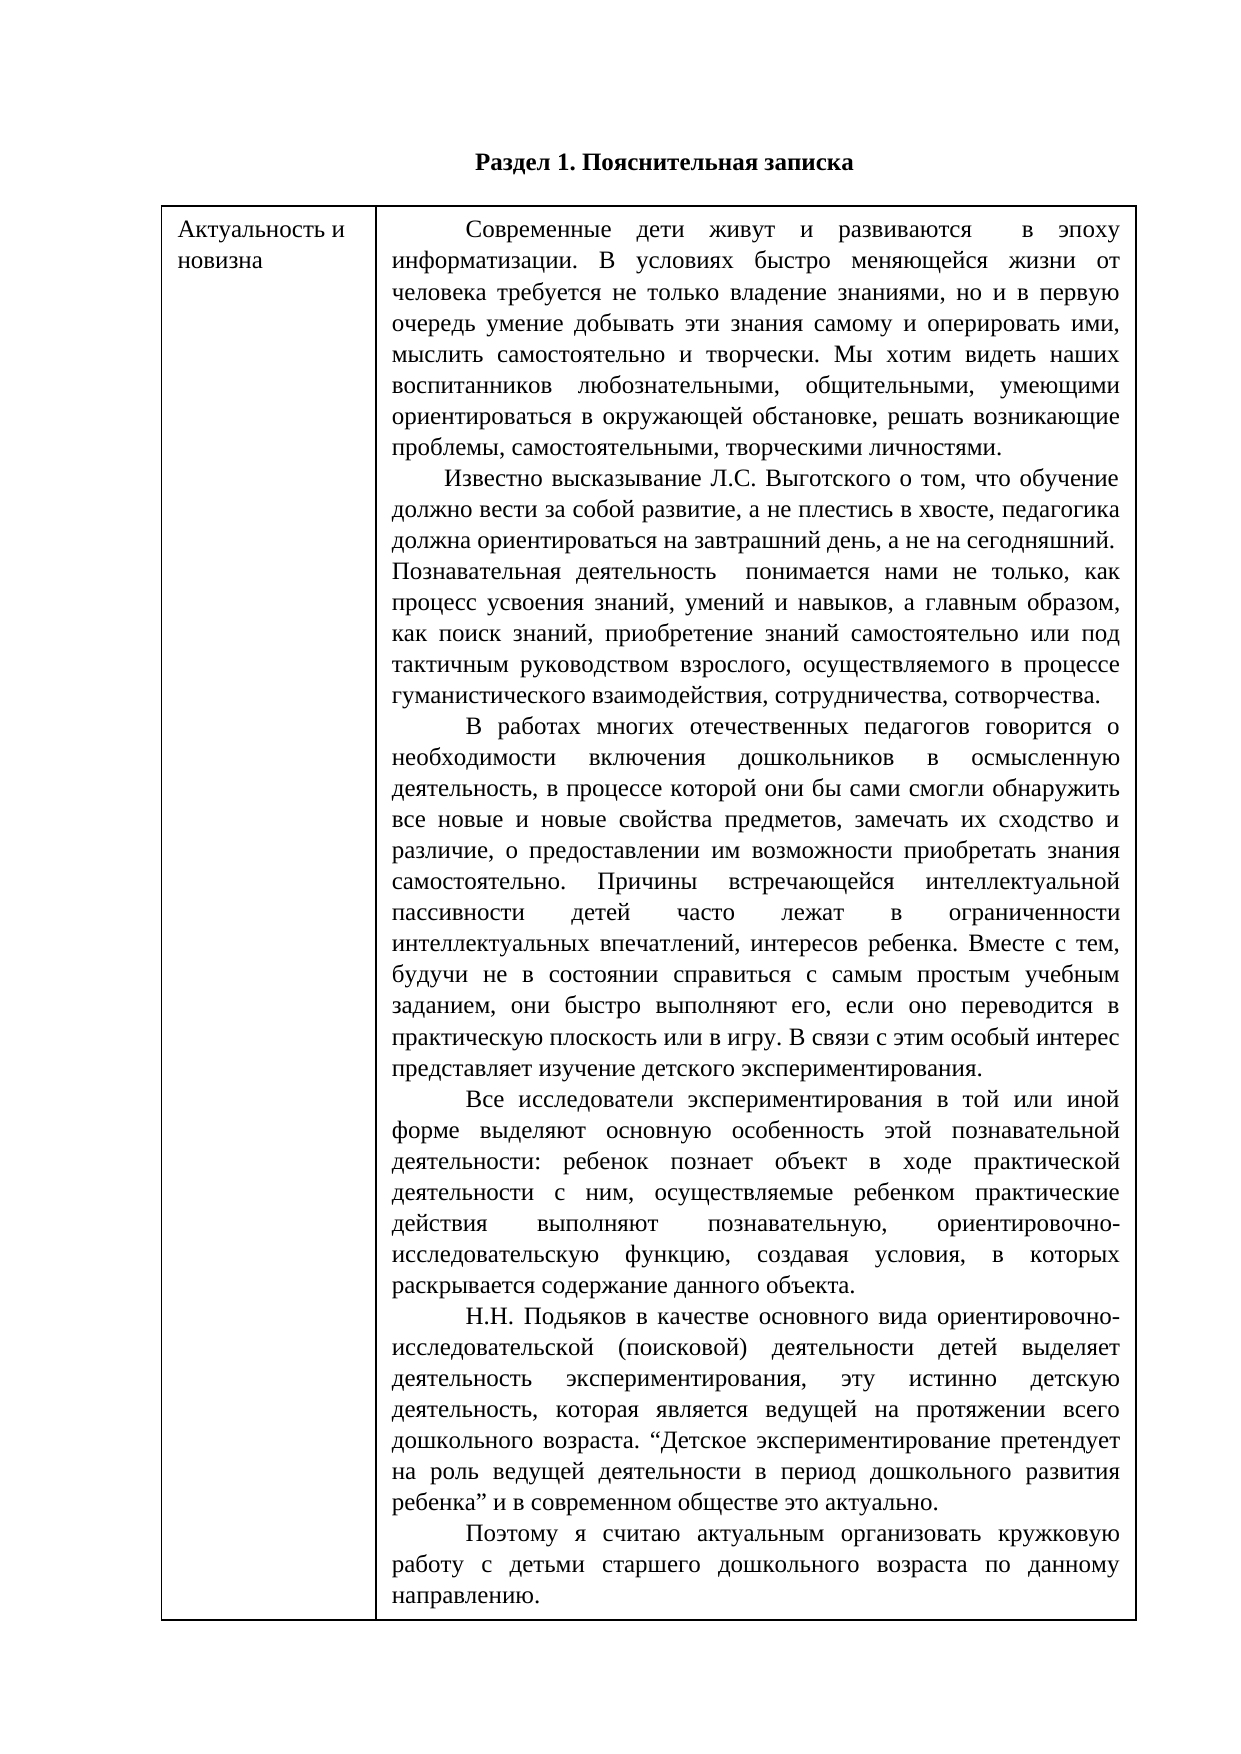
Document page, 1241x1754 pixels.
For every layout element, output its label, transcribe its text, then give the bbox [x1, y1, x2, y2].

table_header Современные дети живут и развиваются в эпоху информатизации. В условиях быстро меняющейся жизни от человека требуется не только владение знаниями, но и в первую очередь умение добывать эти знания самому и оперировать ими, мыслить самостоятельно и творчески. Мы хотим видеть наших воспитанников любознательными, общительными, умеющими ориентироваться в окружающей обстановке, решать возникающие проблемы, самостоятельными, творческими личностями. Известно высказывание Л.С. Выготского о том, что обучение должно вести за собой развитие, а не плестись в хвосте, педагогика должна ориентироваться на завтрашний день, а не на сегодняшний. Познавательная деятельность понимается нами не только, как процесс усвоения знаний, умений и навыков, а главным образом, как поиск знаний, приобретение знаний самостоятельно или под тактичным руководством взрослого, осуществляемого в процессе гуманистического взаимодействия, сотрудничества, сотворчества. В работах многих отечественных педагогов говорится о необходимости включения дошкольников в осмысленную деятельность, в процессе которой они бы сами смогли обнаружить все новые и новые свойства предметов, замечать их сходство и различие, о предоставлении им возможности приобретать знания самостоятельно. Причины встречающейся интеллектуальной пассивности детей часто лежат в ограниченности интеллектуальных впечатлений, интересов ребенка. Вместе с тем, будучи не в состоянии справиться с самым простым учебным заданием, они быстро выполняют его, если оно переводится в практическую плоскость или в игру. В связи с этим особый интерес представляет изучение детского экспериментирования. Все исследователи экспериментирования в той или иной форме выделяют основную особенность этой познавательной деятельности: ребенок познает объект в ходе практической деятельности с ним, осуществляемые ребенком практические действия выполняют познавательную, ориентировочно-исследовательскую функцию, создавая условия, в которых раскрывается содержание данного объекта. Н.Н. Подьяков в качестве основного вида ориентировочно-исследовательской (поисковой) деятельности детей выделяет деятельность экспериментирования, эту истинно детскую деятельность, которая является ведущей на протяжении всего дошкольного возраста. “Детское экспериментирование претендует на роль ведущей деятельности в период дошкольного развития ребенка” и в современном обществе это актуально. Поэтому я считаю актуальным организовать кружковую работу с детьми старшего дошкольного возраста по данному направлению. [377, 207, 1135, 1619]
table_header Актуальность и новизна [162, 207, 375, 1619]
text Раздел 1. Пояснительная записка [177, 147, 1152, 176]
